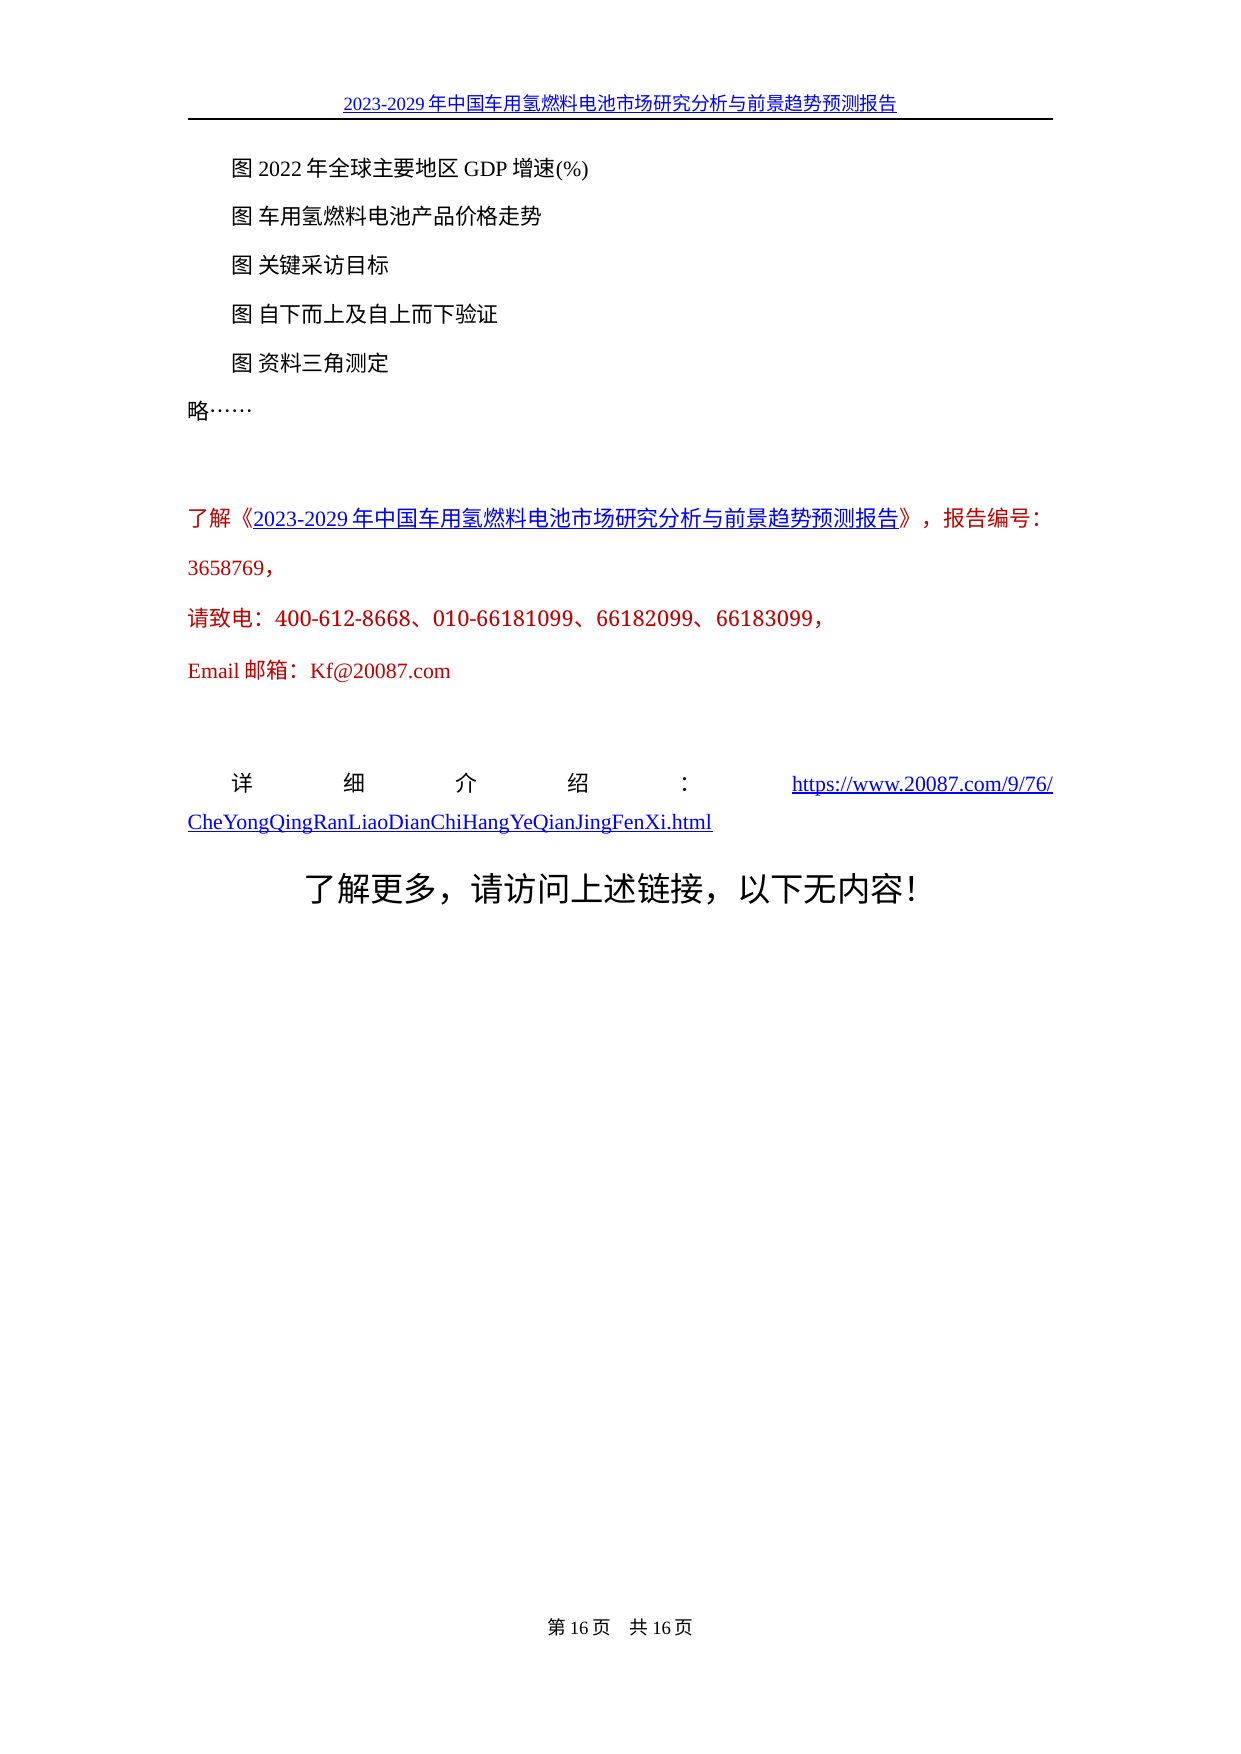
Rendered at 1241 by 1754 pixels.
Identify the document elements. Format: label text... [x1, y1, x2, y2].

text Email邮箱：Kf@20087.com [187, 652, 1053, 685]
text 详细介绍：https://www.20087.com/9/76/CheYongQingRanLiaoDianChiHangYeQianJingFenXi.html [187, 765, 1053, 838]
title 了解更多，请访问上述链接，以下无内容！ [187, 854, 1053, 919]
text 请致电：400-612-8668、010-66181099、66182099、66183099， [187, 601, 1053, 633]
text 了解《2023-2029年中国车用氢燃料电池市场研究分析与前景趋势预测报告》，报告编号：3658769， [187, 500, 1053, 582]
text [187, 150, 1053, 426]
